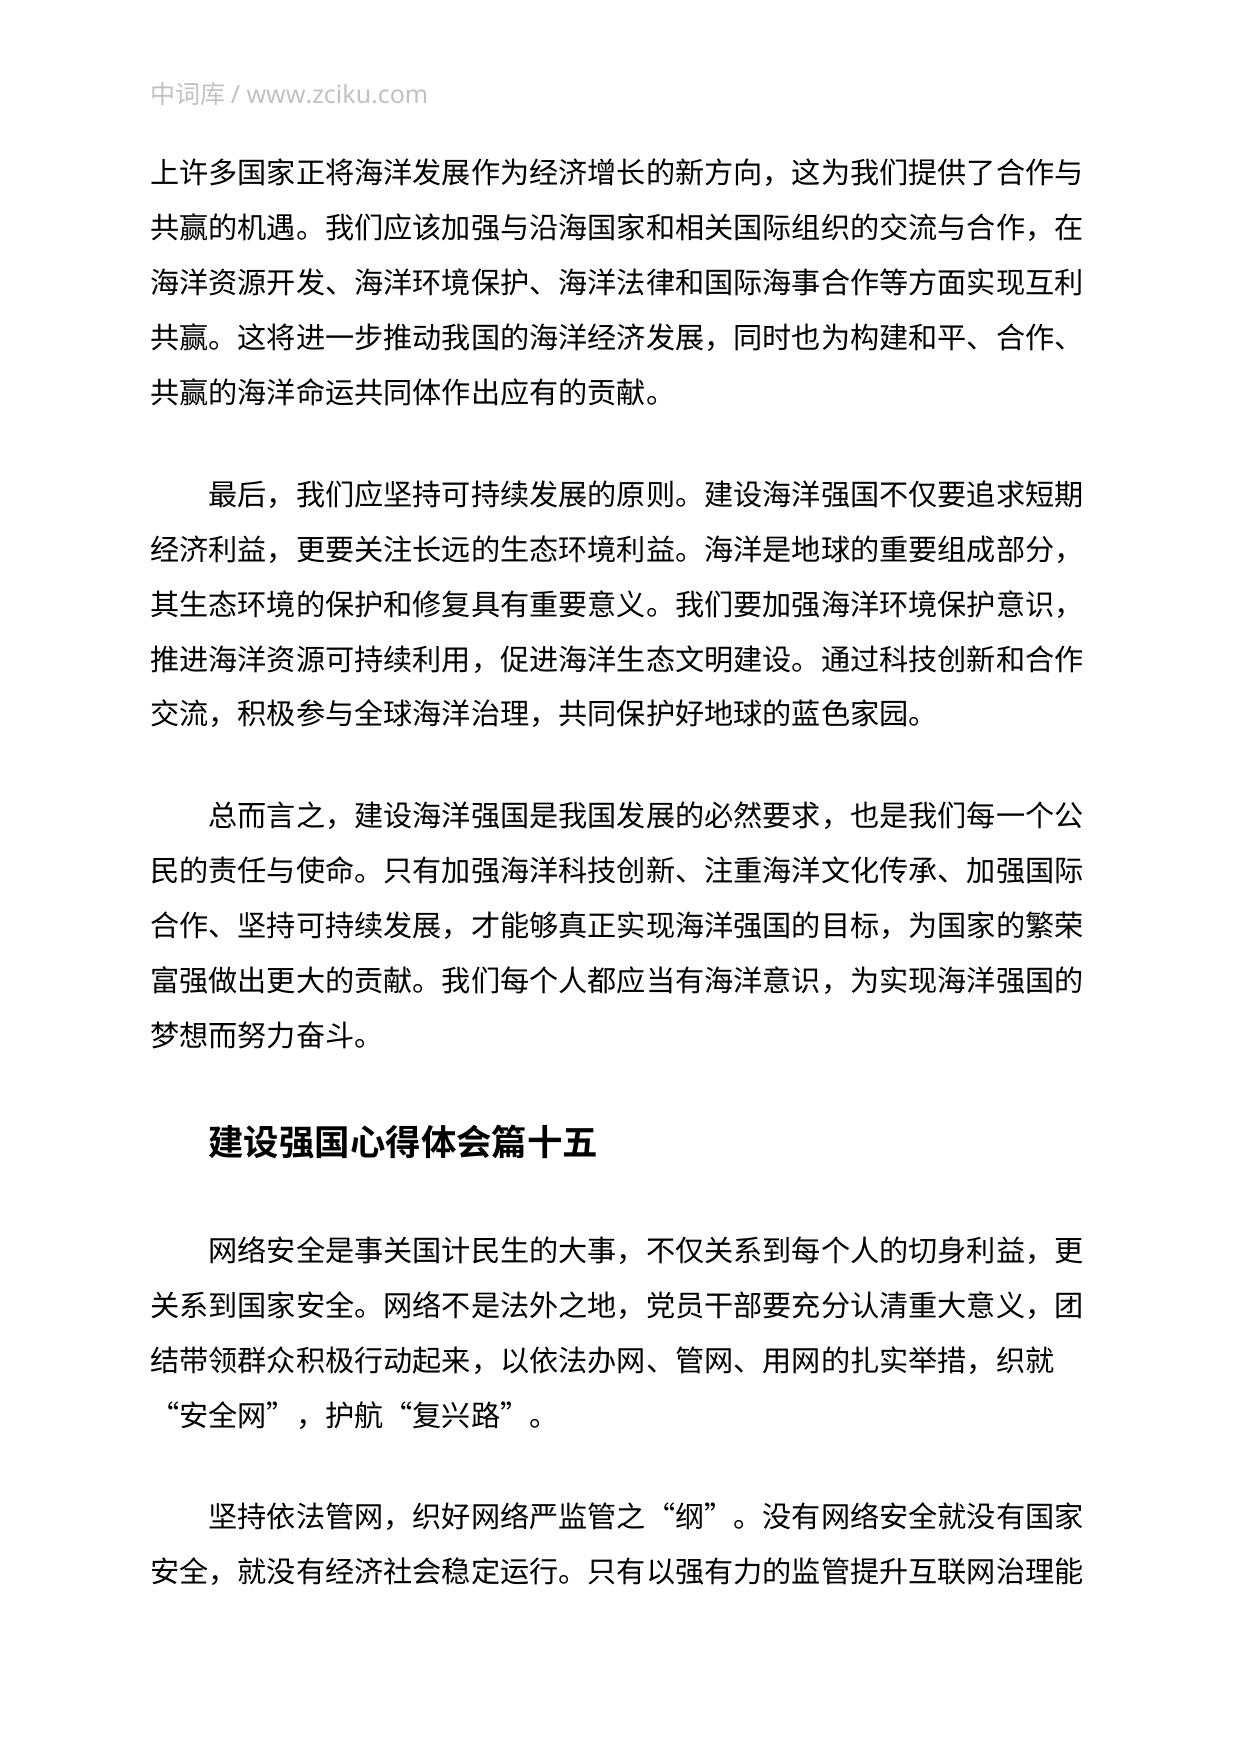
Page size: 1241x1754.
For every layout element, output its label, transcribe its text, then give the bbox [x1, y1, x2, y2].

text 总而言之，建设海洋强国是我国发展的必然要求，也是我们每一个公民的责任与使命。只有加强海洋科技创新、注重海洋文化传承、加强国际合作、坚持可持续发展，才能够真正实现海洋强国的目标，为国家的繁荣富强做出更大的贡献。我们每个人都应当有海洋意识，为实现海洋强国的梦想而努力奋斗。 [150, 793, 1090, 1054]
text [150, 1494, 1090, 1591]
text 最后，我们应坚持可持续发展的原则。建设海洋强国不仅要追求短期经济利益，更要关注长远的生态环境利益。海洋是地球的重要组成部分，其生态环境的保护和修复具有重要意义。我们要加强海洋环境保护意识，推进海洋资源可持续利用，促进海洋生态文明建设。通过科技创新和合作交流，积极参与全球海洋治理，共同保护好地球的蓝色家园。 [150, 471, 1090, 733]
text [150, 150, 1090, 412]
text 网络安全是事关国计民生的大事，不仅关系到每个人的切身利益，更关系到国家安全。网络不是法外之地，党员干部要充分认清重大意义，团结带领群众积极行动起来，以依法办网、管网、用网的扎实举措，织就“安全网”，护航“复兴路”。 [150, 1227, 1090, 1434]
text 建设强国心得体会篇十五 [150, 1114, 1090, 1165]
